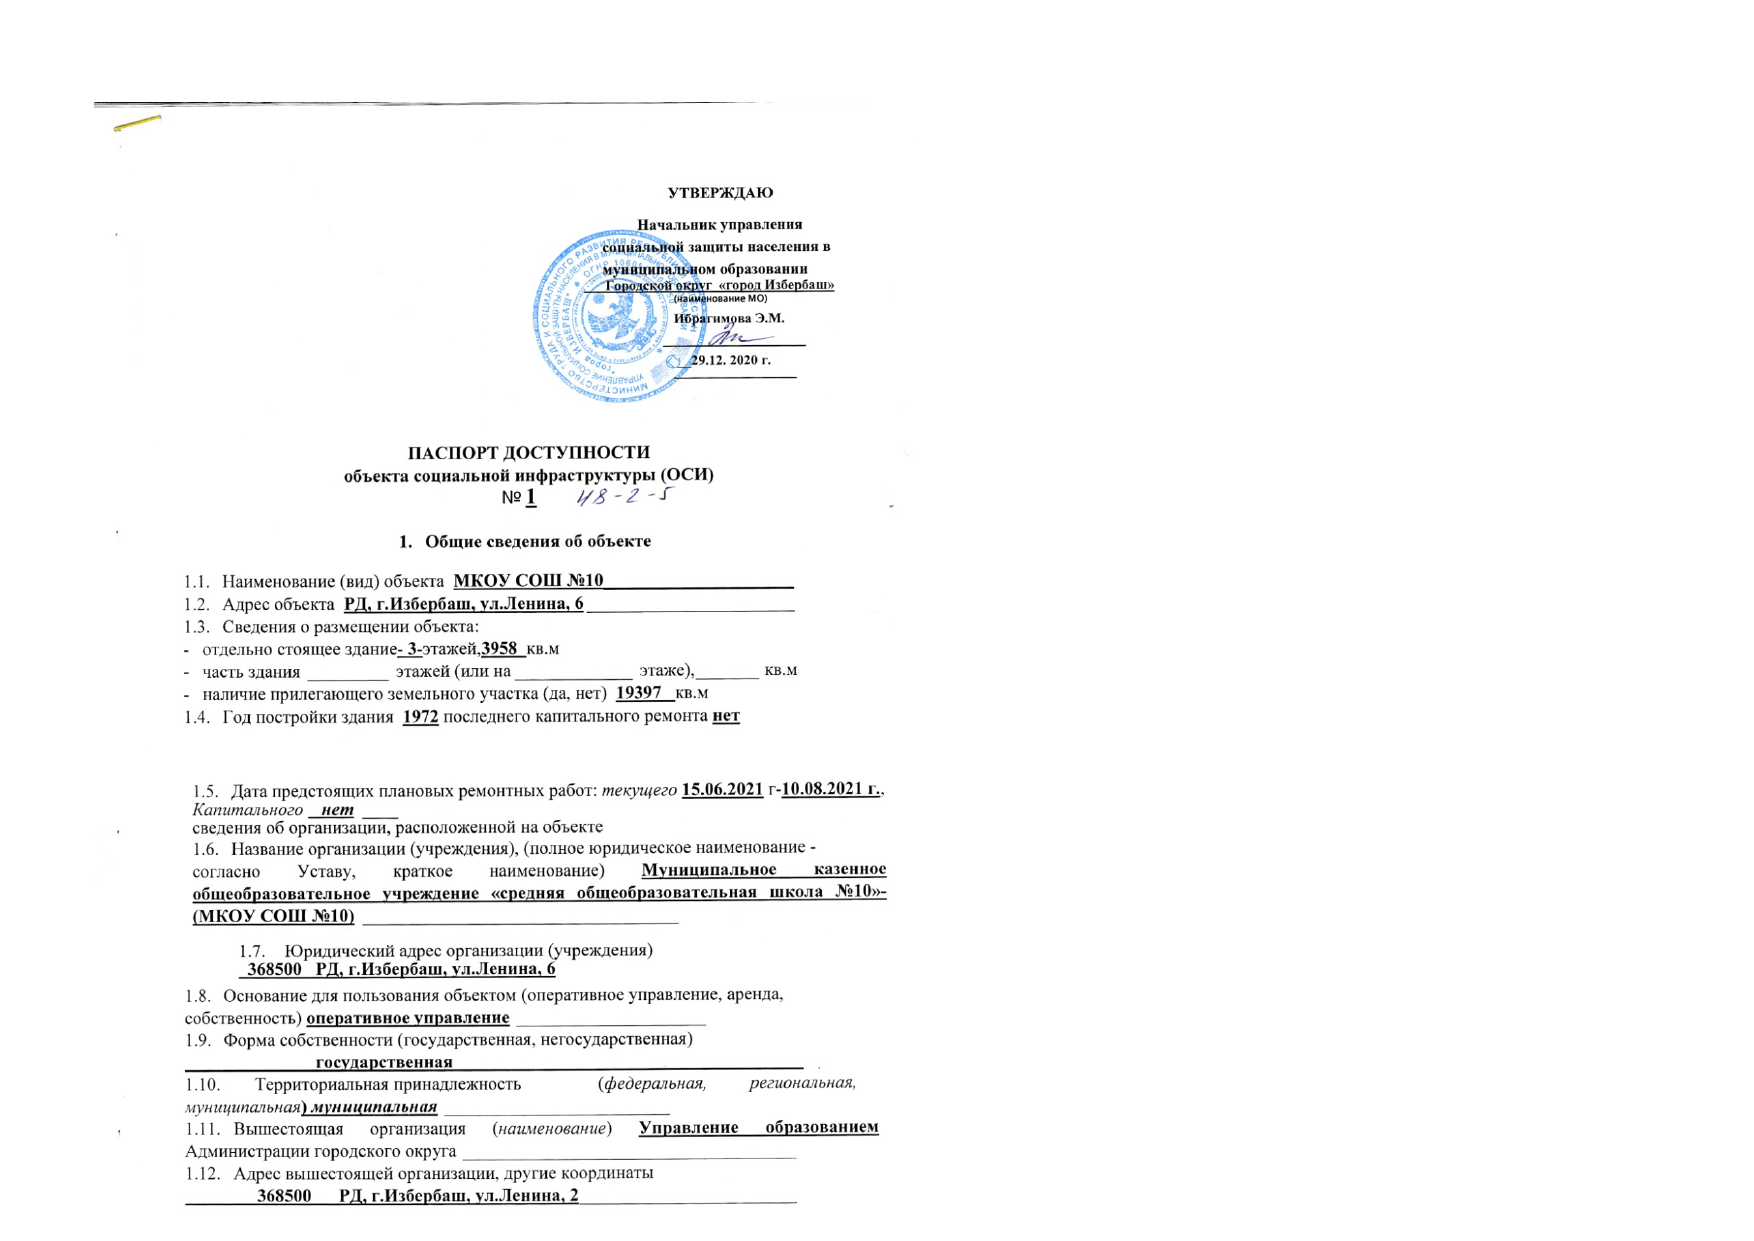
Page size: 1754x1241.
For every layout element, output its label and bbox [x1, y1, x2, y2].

picture [93, 102, 913, 1212]
